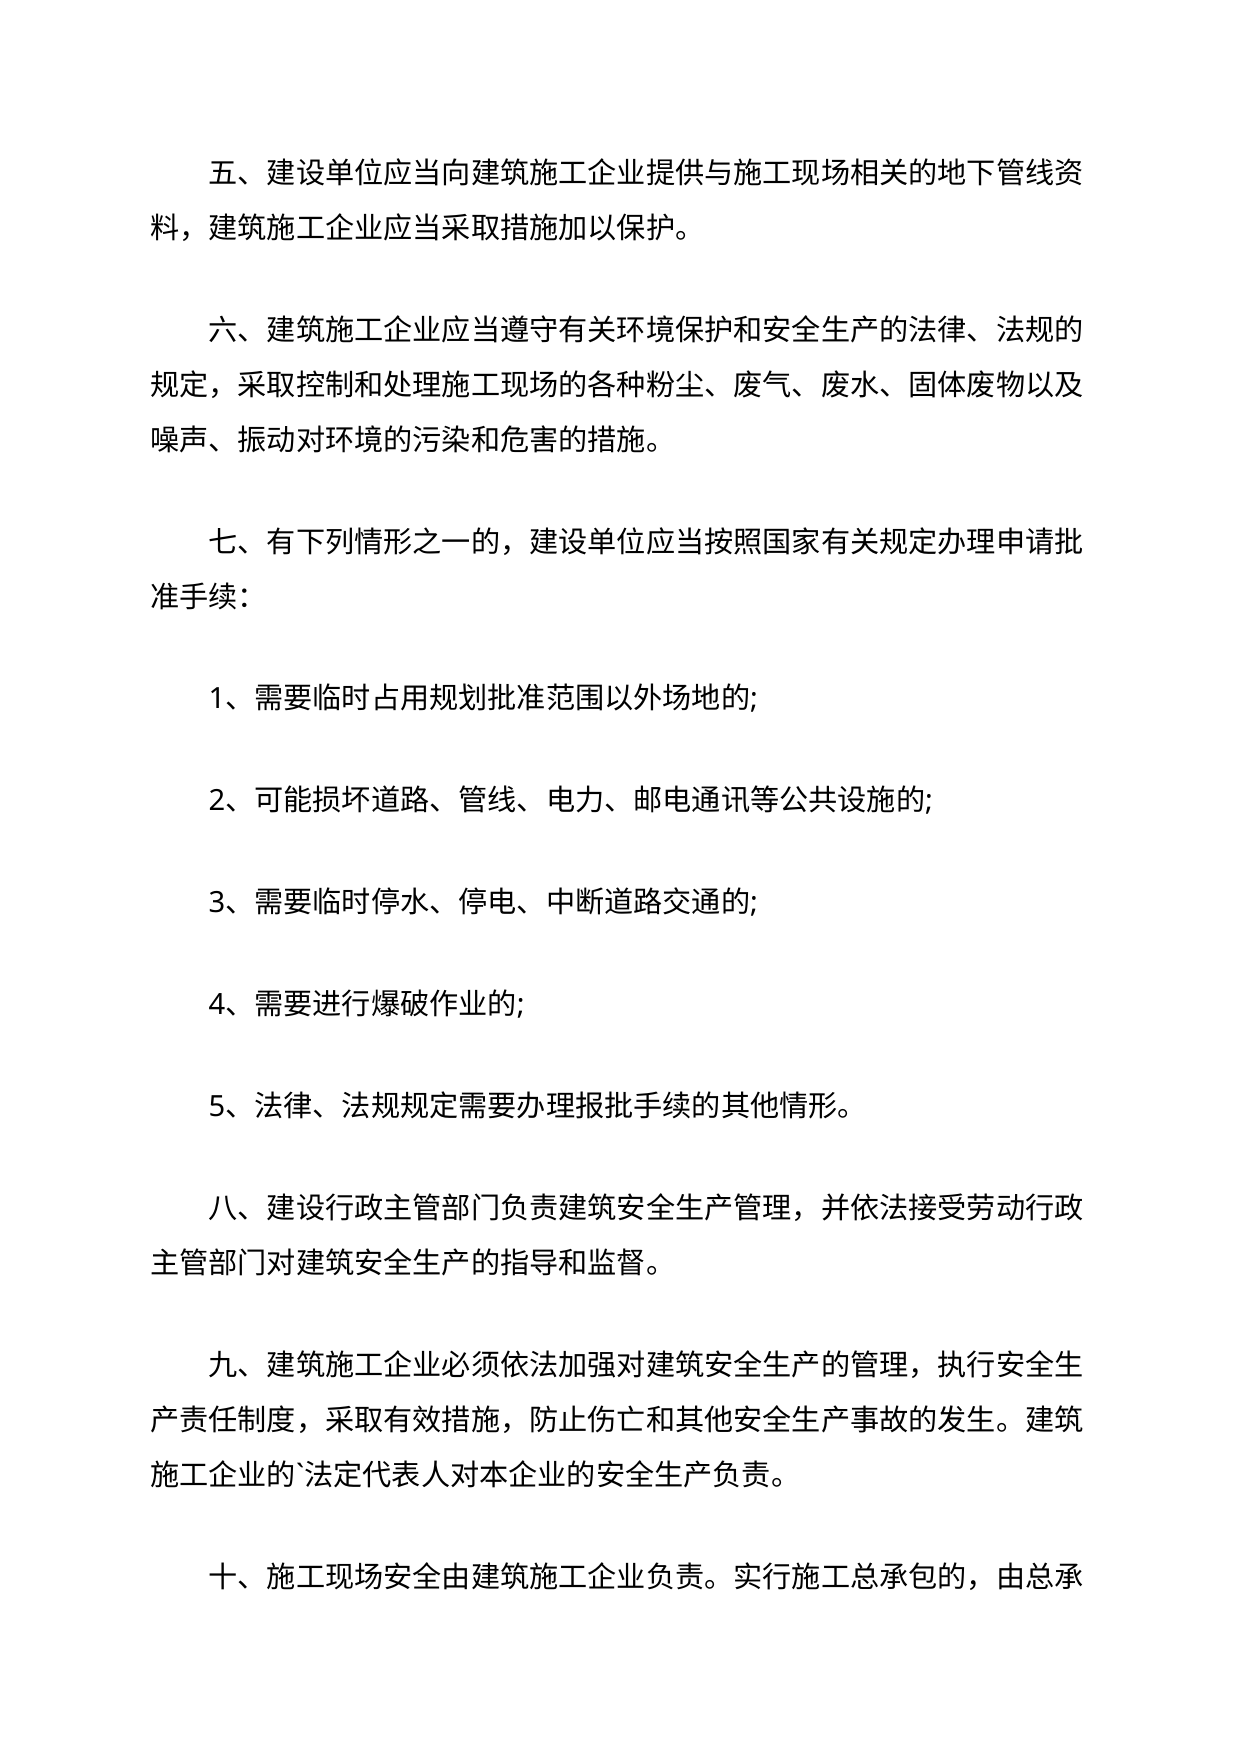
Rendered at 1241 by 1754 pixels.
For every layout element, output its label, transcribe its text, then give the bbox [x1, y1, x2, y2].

text 1、需要临时占用规划批准范围以外场地的; [150, 675, 1090, 717]
text 六、建筑施工企业应当遵守有关环境保护和安全生产的法律、法规的规定，采取控制和处理施工现场的各种粉尘、废气、废水、固体废物以及噪声、振动对环境的污染和危害的措施。 [150, 307, 1090, 459]
text 八、建设行政主管部门负责建筑安全生产管理，并依法接受劳动行政主管部门对建筑安全生产的指导和监督。 [150, 1185, 1090, 1282]
text 3、需要临时停水、停电、中断道路交通的; [150, 879, 1090, 921]
text 九、建筑施工企业必须依法加强对建筑安全生产的管理，执行安全生产责任制度，采取有效措施，防止伤亡和其他安全生产事故的发生。建筑施工企业的`法定代表人对本企业的安全生产负责。 [150, 1341, 1090, 1494]
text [150, 1553, 1090, 1596]
text 五、建设单位应当向建筑施工企业提供与施工现场相关的地下管线资料，建筑施工企业应当采取措施加以保护。 [150, 150, 1090, 247]
text 七、有下列情形之一的，建设单位应当按照国家有关规定办理申请批准手续： [150, 518, 1090, 615]
text 5、法律、法规规定需要办理报批手续的其他情形。 [150, 1083, 1090, 1125]
text 4、需要进行爆破作业的; [150, 981, 1090, 1023]
text 2、可能损坏道路、管线、电力、邮电通讯等公共设施的; [150, 777, 1090, 819]
